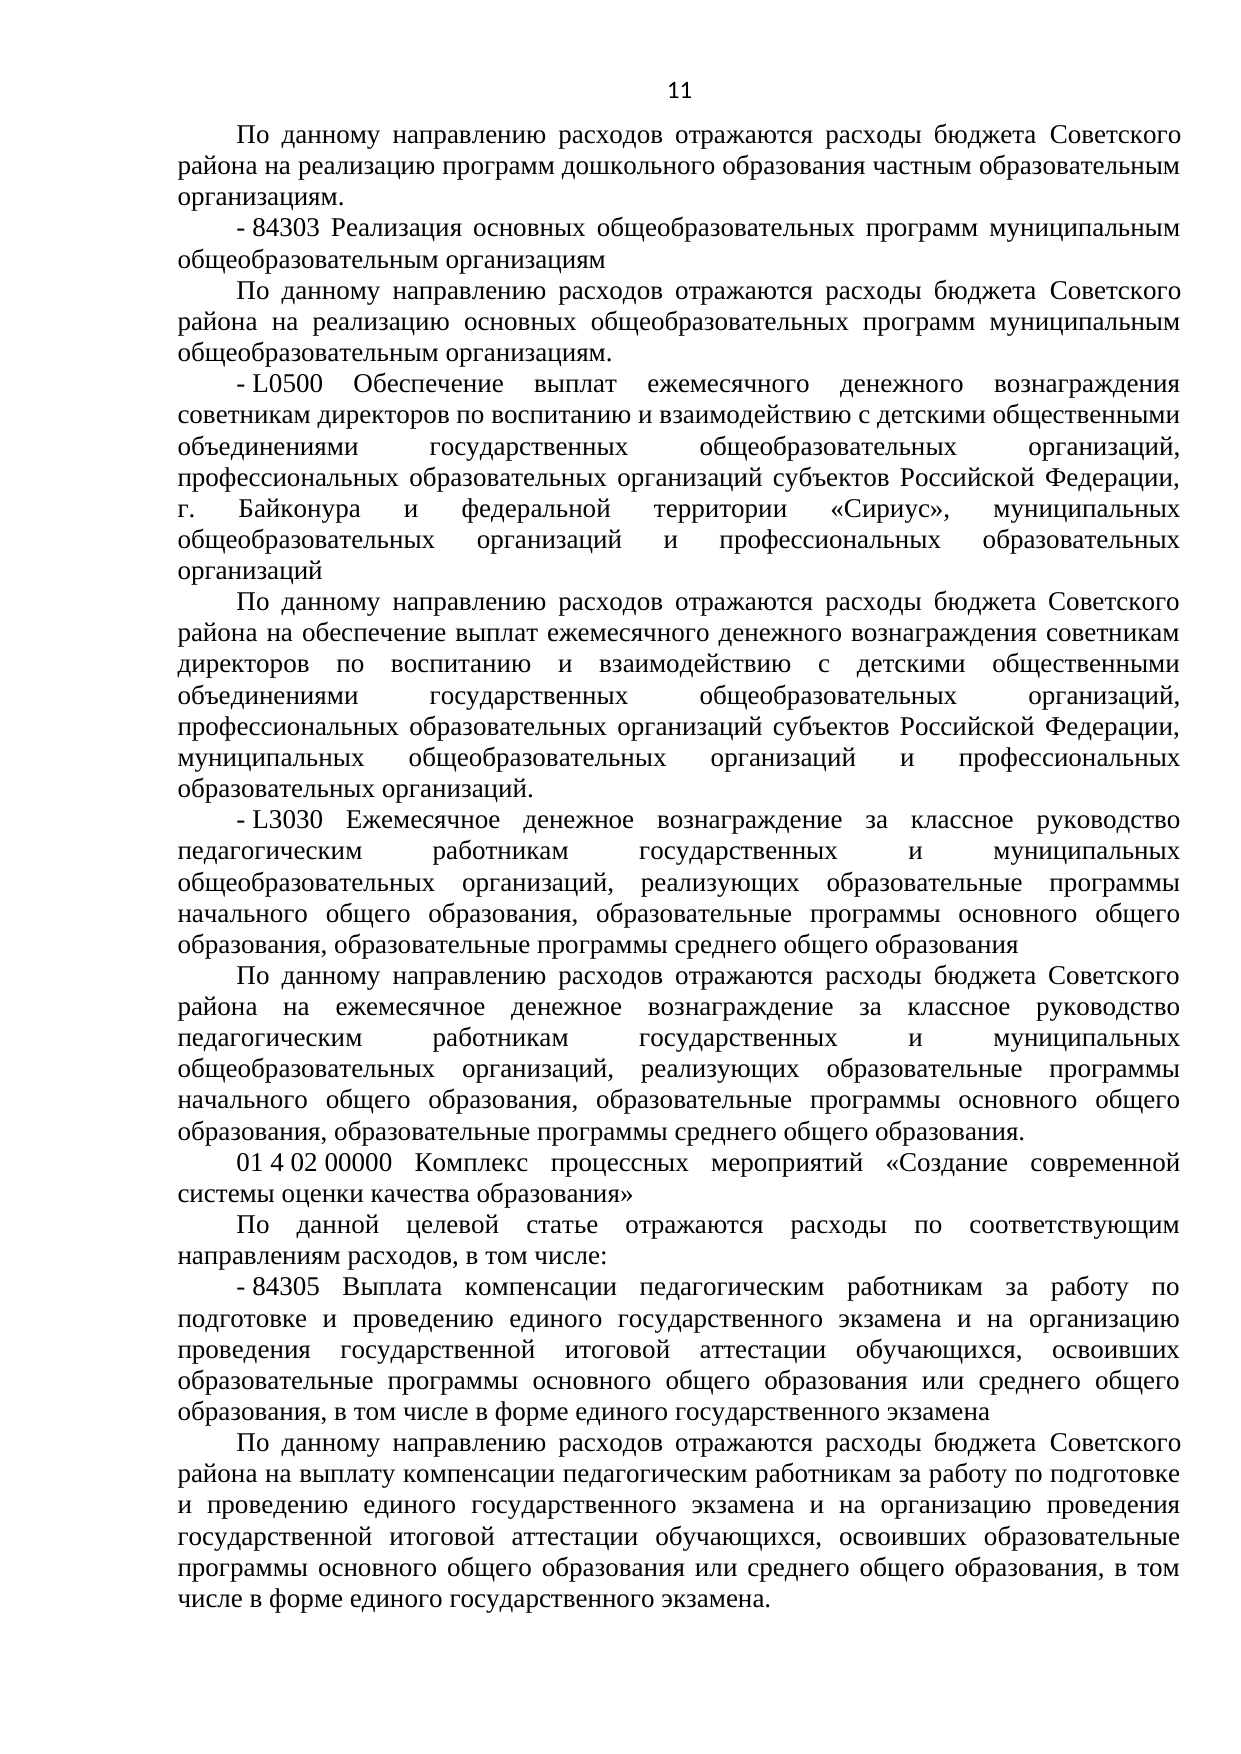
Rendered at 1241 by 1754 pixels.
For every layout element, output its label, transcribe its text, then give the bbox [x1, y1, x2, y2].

text По данной целевой статье отражаются расходы по соответствующим направлениям расходов, в том числе: [177, 1208, 1181, 1271]
text По данному направлению расходов отражаются расходы бюджета Советского района на обеспечение выплат ежемесячного денежного вознаграждения советникам директоров по воспитанию и взаимодействию с детскими общественными объединениями государственных общеобразовательных организаций, профессиональных образовательных организаций субъектов Российской Федерации, муниципальных общеобразовательных организаций и профессиональных образовательных организаций. [177, 585, 1181, 803]
text - 84305 Выплата компенсации педагогическим работникам за работу по подготовке и проведению единого государственного экзамена и на организацию проведения государственной итоговой аттестации обучающихся, освоивших образовательные программы основного общего образования или среднего общего образования, в том числе в форме единого государственного экзамена [177, 1271, 1181, 1426]
text - L3030 Ежемесячное денежное вознаграждение за классное руководство педагогическим работникам государственных и муниципальных общеобразовательных организаций, реализующих образовательные программы начального общего образования, образовательные программы основного общего образования, образовательные программы среднего общего образования [177, 803, 1181, 959]
text По данному направлению расходов отражаются расходы бюджета Советского района на ежемесячное денежное вознаграждение за классное руководство педагогическим работникам государственных и муниципальных общеобразовательных организаций, реализующих образовательные программы начального общего образования, образовательные программы основного общего образования, образовательные программы среднего общего образования. [177, 959, 1181, 1146]
text По данному направлению расходов отражаются расходы бюджета Советского района на реализацию программ дошкольного образования частным образовательным организациям. [177, 118, 1181, 212]
text По данному направлению расходов отражаются расходы бюджета Советского района на реализацию основных общеобразовательных программ муниципальным общеобразовательным организациям. [177, 274, 1181, 367]
text 01 4 02 00000 Комплекс процессных мероприятий «Создание современной системы оценки качества образования» [177, 1146, 1181, 1208]
text - L0500 Обеспечение выплат ежемесячного денежного вознаграждения советникам директоров по воспитанию и взаимодействию с детскими общественными объединениями государственных общеобразовательных организаций, профессиональных образовательных организаций субъектов Российской Федерации, г. Байконура и федеральной территории «Сириус», муниципальных общеобразовательных организаций и профессиональных образовательных организаций [177, 367, 1181, 585]
text - 84303 Реализация основных общеобразовательных программ муниципальным общеобразовательным организациям [177, 212, 1181, 274]
text По данному направлению расходов отражаются расходы бюджета Советского района на выплату компенсации педагогическим работникам за работу по подготовке и проведению единого государственного экзамена и на организацию проведения государственной итоговой аттестации обучающихся, освоивших образовательные программы основного общего образования или среднего общего образования, в том числе в форме единого государственного экзамена. [177, 1426, 1181, 1613]
